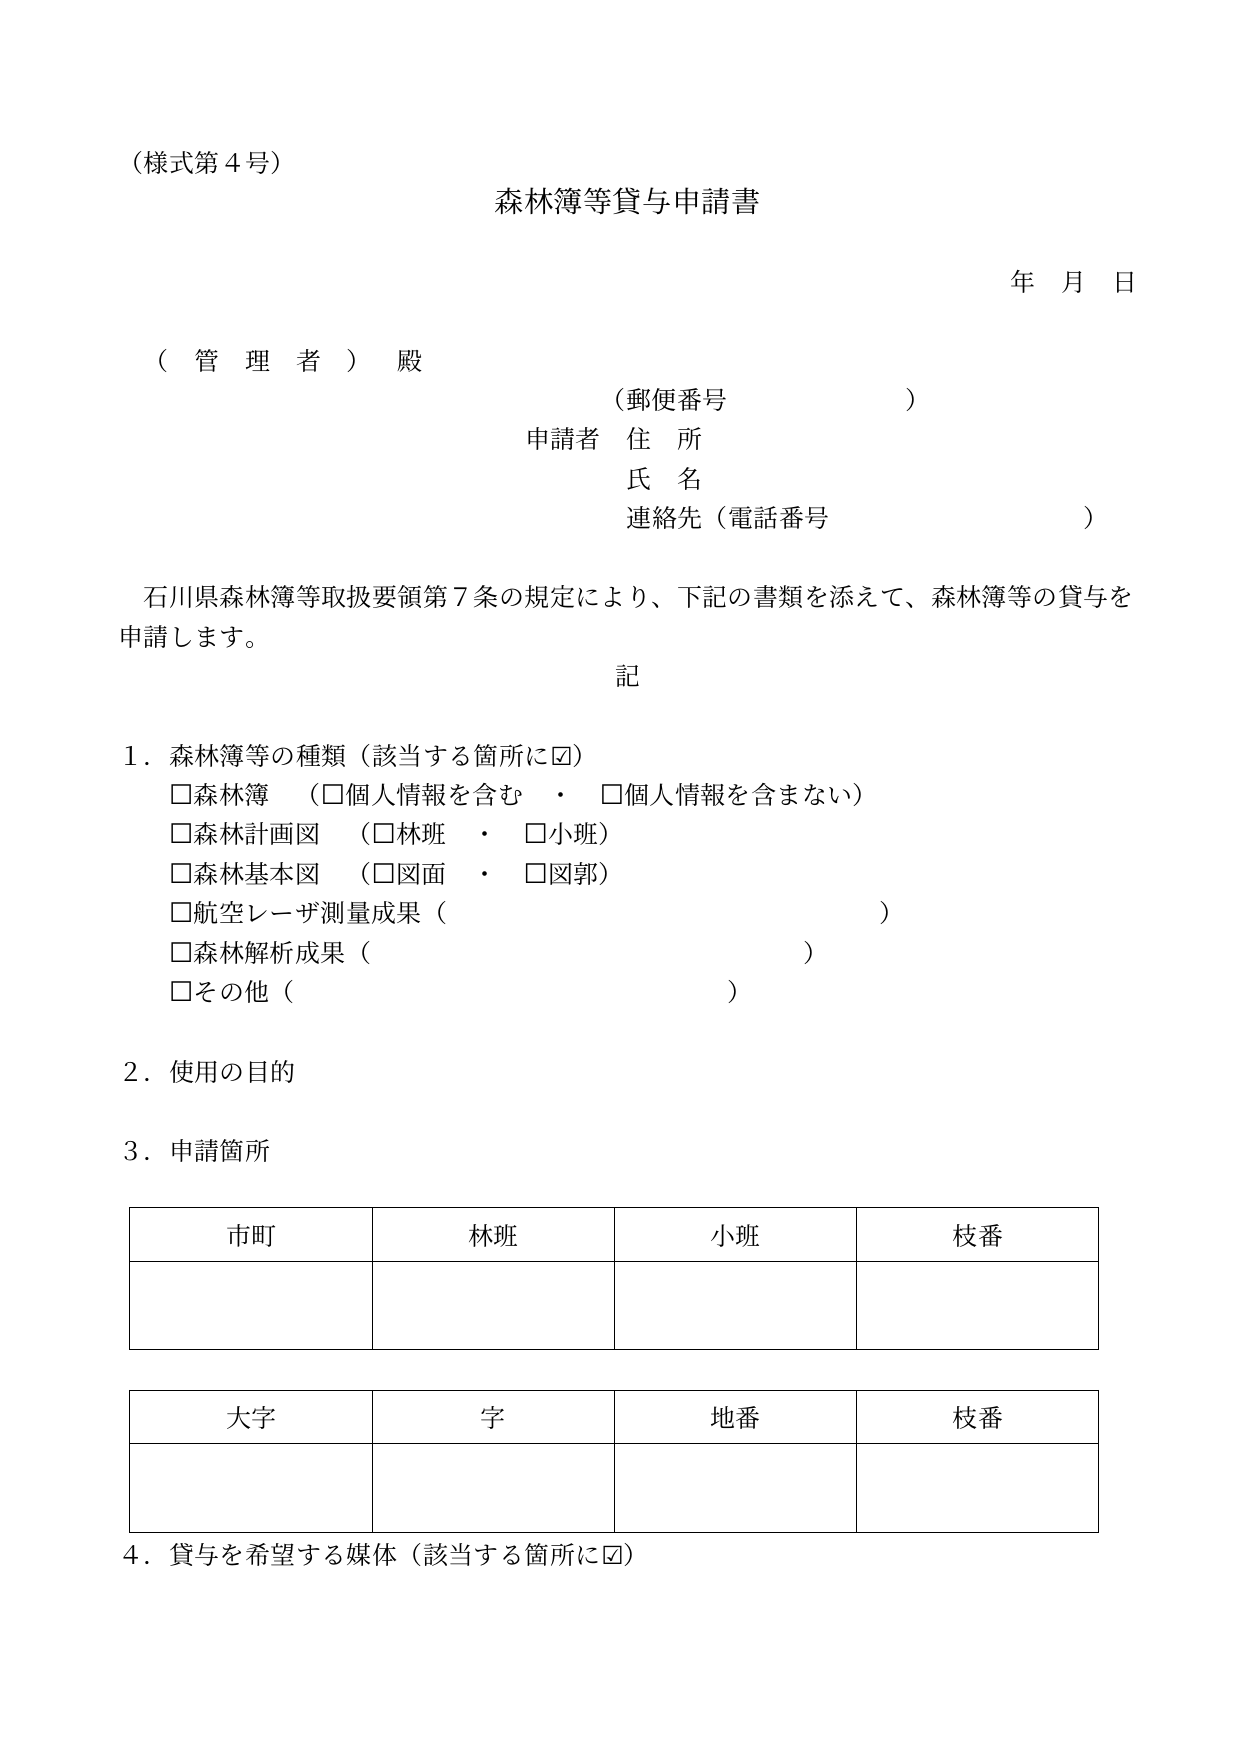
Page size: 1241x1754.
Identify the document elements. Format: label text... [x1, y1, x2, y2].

table_header 地番 [615, 1391, 856, 1443]
text 記 [118, 654, 1137, 694]
table_header 字 [373, 1391, 614, 1443]
text 年 月 日 [118, 259, 1137, 299]
table_header 小班 [615, 1208, 856, 1261]
text （郵便番号 ） [118, 378, 1137, 417]
text 森林計画図 （林班 ・ 小班） [118, 812, 1137, 852]
text 森林簿 （個人情報を含む ・ 個人情報を含まない） [118, 773, 1137, 812]
text ３．申請箇所 [118, 1128, 1137, 1167]
text 航空レーザ測量成果（ ） [118, 891, 1137, 931]
table_header 枝番 [857, 1208, 1098, 1261]
table_cell [373, 1444, 614, 1532]
text （様式第４号） [118, 141, 1137, 181]
text 氏 名 [118, 457, 1137, 496]
text 森林簿等貸与申請書 [118, 181, 1137, 220]
text ４．貸与を希望する媒体（該当する箇所に☑） [118, 1533, 1137, 1572]
text 申請者 住 所 [118, 417, 1137, 457]
table_header 大字 [130, 1391, 372, 1443]
text 森林解析成果（ ） [118, 931, 1137, 970]
text ２．使用の目的 [118, 1049, 1137, 1088]
table_header 林班 [373, 1208, 614, 1261]
text 石川県森林簿等取扱要領第７条の規定により、下記の書類を添えて、森林簿等の貸与を申請します。 [118, 575, 1137, 654]
text １．森林簿等の種類（該当する箇所に☑） [118, 733, 1137, 773]
table_cell [615, 1262, 856, 1349]
table_cell [615, 1444, 856, 1532]
table_header 枝番 [857, 1391, 1098, 1443]
text 連絡先（電話番号 ） [118, 496, 1137, 536]
table_header 市町 [130, 1208, 372, 1261]
table_cell [857, 1262, 1098, 1349]
text その他（ ） [118, 970, 1137, 1009]
text 森林基本図 （図面 ・ 図郭） [118, 852, 1137, 891]
table_cell [373, 1262, 614, 1349]
table_cell [130, 1262, 372, 1349]
text （ 管 理 者 ） 殿 [143, 338, 1137, 378]
table_cell [857, 1444, 1098, 1532]
table_cell [130, 1444, 372, 1532]
